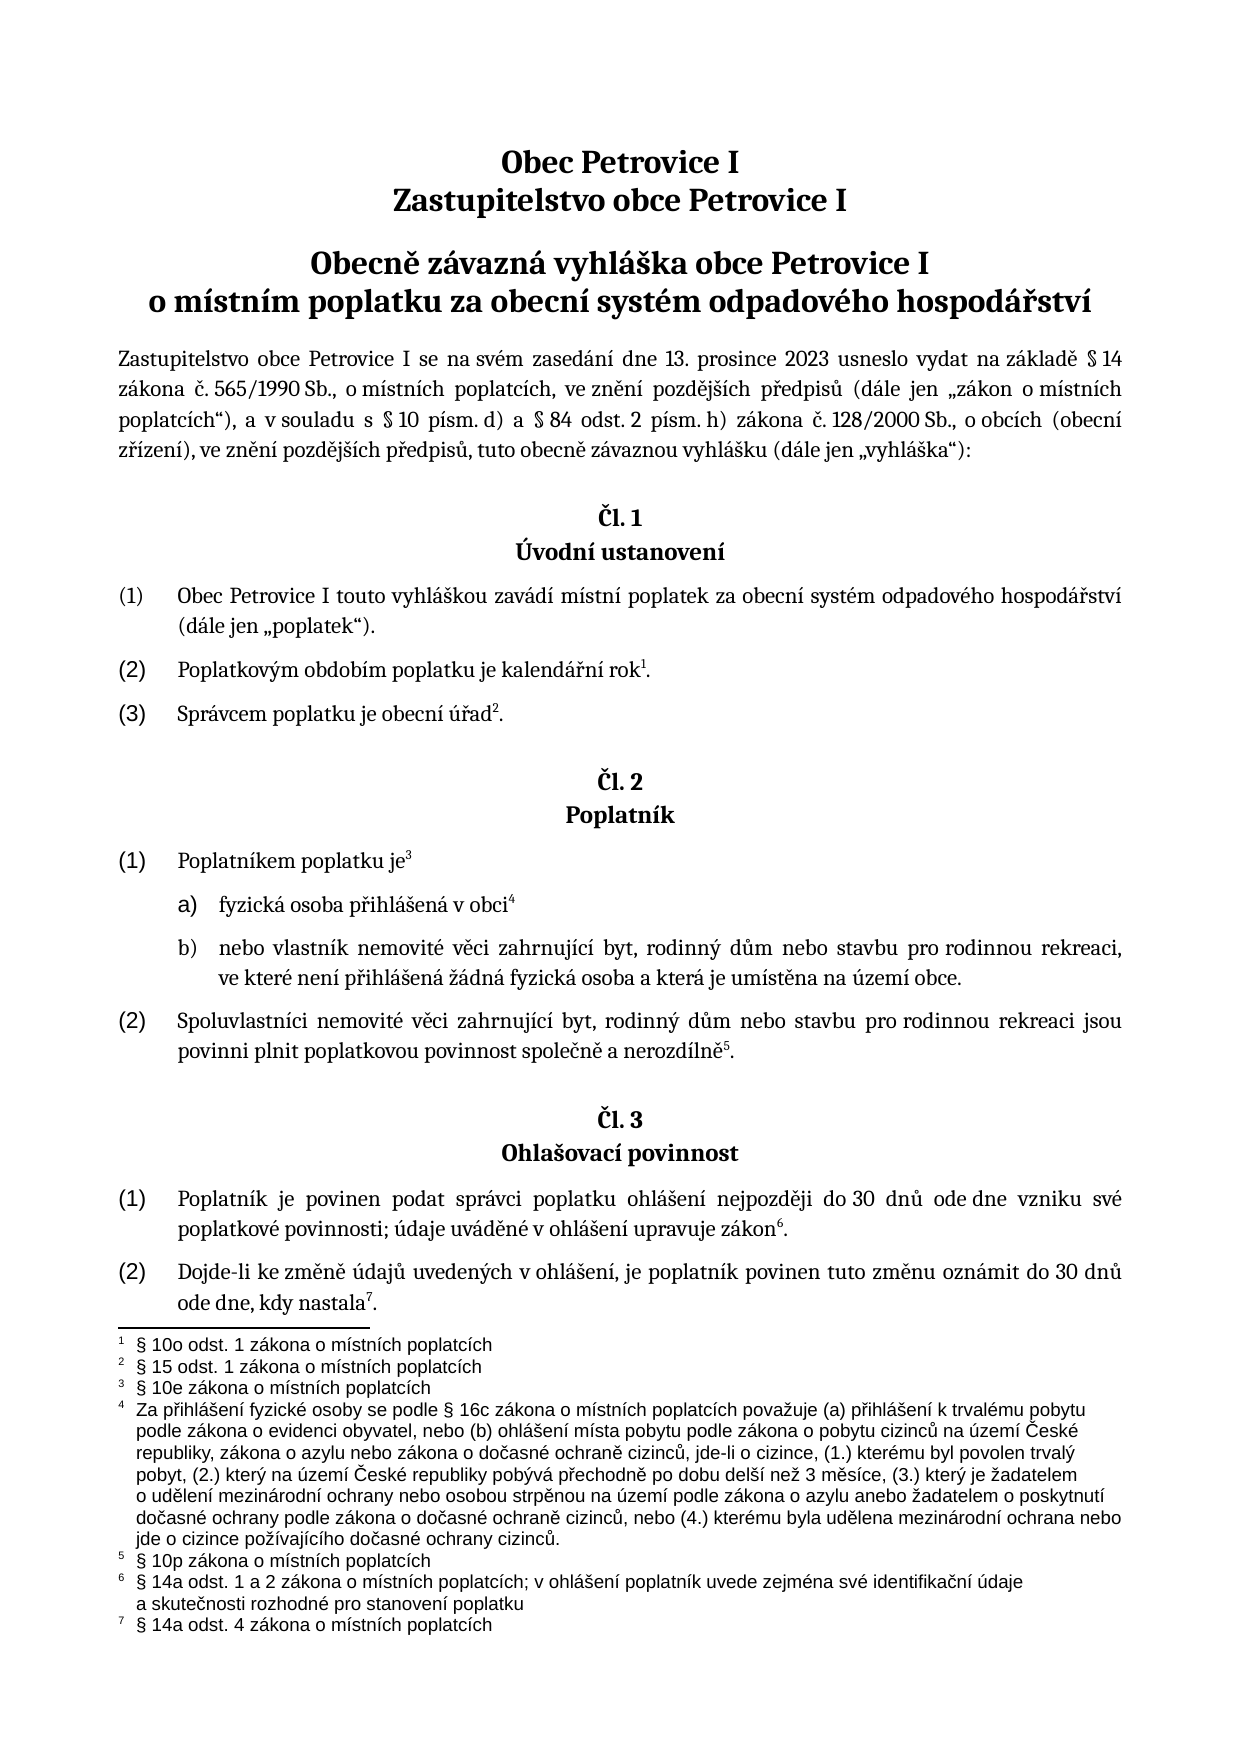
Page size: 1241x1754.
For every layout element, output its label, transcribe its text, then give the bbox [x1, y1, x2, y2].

list Dojde-li ke změně údajů uvedených v ohlášení, je poplatník povinen tuto změnu oznámit do 30 dnů ode dne, kdy nastala. [118, 1258, 1122, 1316]
subtitle Obecně závazná vyhláška obce Petrovice I o místním poplatku za obecní systém odpadového hospodářství [118, 244, 1122, 321]
list fyzická osoba přihlášená v obci [177, 891, 1122, 918]
list Správcem poplatku je obecní úřad. [118, 699, 1122, 727]
title Obec Petrovice I Zastupitelstvo obce Petrovice I [118, 143, 1122, 220]
text Zastupitelstvo obce Petrovice I se na svém zasedání dne 13. prosince 2023 usneslo vydat na základě § 14 zákona č. 565/1990 Sb., o místních poplatcích, ve znění pozdějších předpisů (dále jen „zákon o místních poplatcích“), a v souladu s § 10 písm. d) a § 84 odst. 2 písm. h) zákona č. 128/2000 Sb., o obcích (obecní zřízení), ve znění pozdějších předpisů, tuto obecně závaznou vyhlášku (dále jen „vyhláška“): [118, 346, 1122, 463]
list Poplatník je povinen podat správci poplatku ohlášení nejpozději do 30 dnů ode dne vzniku své poplatkové povinnosti; údaje uváděné v ohlášení upravuje zákon. [118, 1184, 1122, 1242]
subtitle Čl. 2 Poplatník [118, 768, 1122, 830]
subtitle Čl. 1 Úvodní ustanovení [118, 504, 1122, 566]
list Obec Petrovice I touto vyhláškou zavádí místní poplatek za obecní systém odpadového hospodářství (dále jen „poplatek“). [118, 583, 1122, 639]
list Spoluvlastníci nemovité věci zahrnující byt, rodinný dům nebo stavbu pro rodinnou rekreaci jsou povinni plnit poplatkovou povinnost společně a nerozdílně. [118, 1007, 1122, 1065]
list Poplatkovým obdobím poplatku je kalendářní rok. [118, 656, 1122, 683]
subtitle Čl. 3 Ohlašovací povinnost [118, 1106, 1122, 1168]
list nebo vlastník nemovité věci zahrnující byt, rodinný dům nebo stavbu pro rodinnou rekreaci, ve které není přihlášená žádná fyzická osoba a která je umístěna na území obce. [177, 934, 1122, 991]
list Poplatníkem poplatku je [118, 847, 1122, 874]
